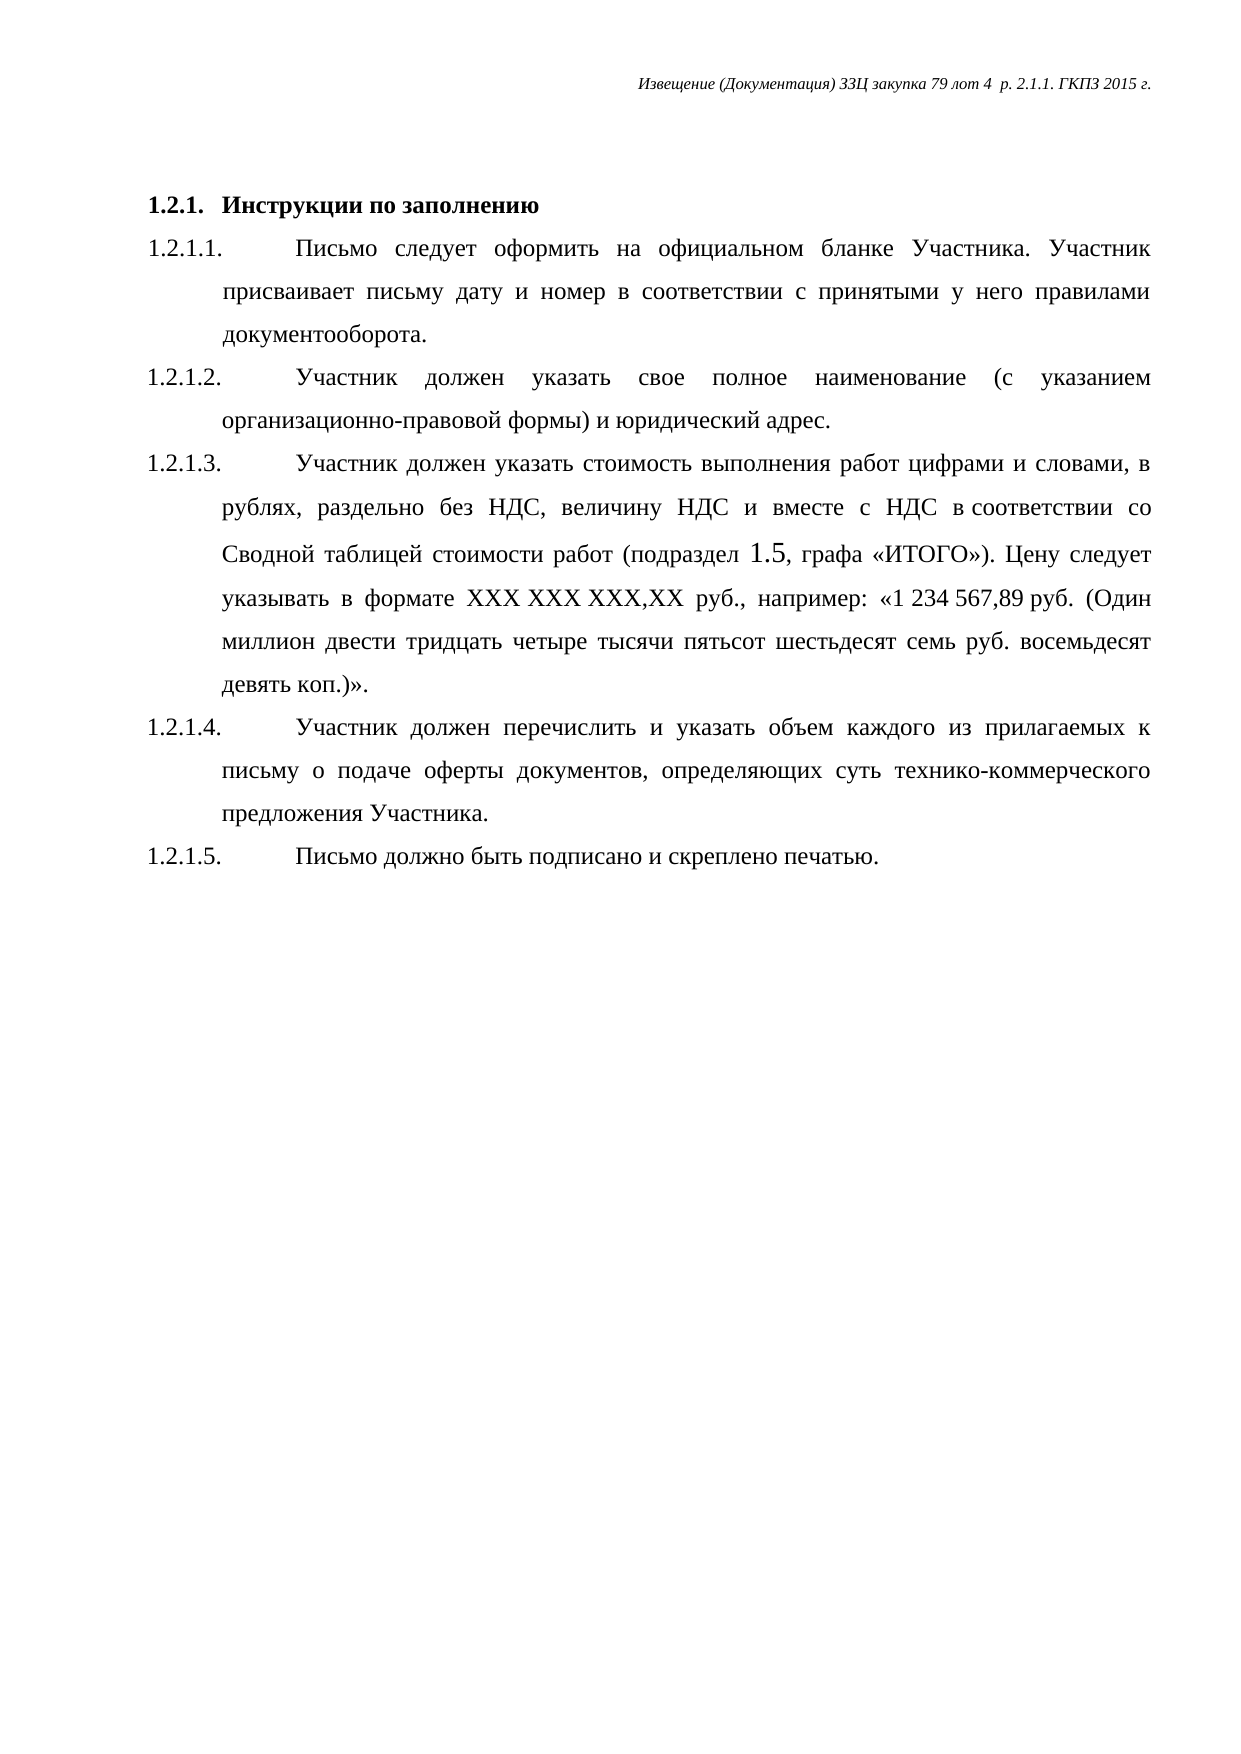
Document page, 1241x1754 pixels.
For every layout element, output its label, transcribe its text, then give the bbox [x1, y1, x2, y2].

list Участник должен указать стоимость выполнения работ цифрами и словами, в рублях, раздельно без НДС, величину НДС и вместе с НДС в соответствии со Сводной таблицей стоимости работ (подраздел 1.5, графа «ИТОГО»). Цену следует указывать в формате ХХХ ХХХ ХХХ,ХХ руб., например: «1 234 567,89 руб. (Один миллион двести тридцать четыре тысячи пятьсот шестьдесят семь руб. восемьдесят девять коп.)». [147, 448, 1152, 698]
list Письмо должно быть подписано и скреплено печатью. [147, 841, 1152, 870]
list Участник должен указать свое полное наименование (с указанием организационно-правовой формы) и юридический адрес. [147, 362, 1152, 434]
list Письмо следует оформить на официальном бланке Участника. Участник присваивает письму дату и номер в соответствии с принятыми у него правилами документооборота. [148, 233, 1152, 348]
list Инструкции по заполнению [148, 190, 1152, 218]
list Участник должен перечислить и указать объем каждого из прилагаемых к письму о подаче оферты документов, определяющих суть технико-коммерческого предложения Участника. [147, 712, 1152, 827]
